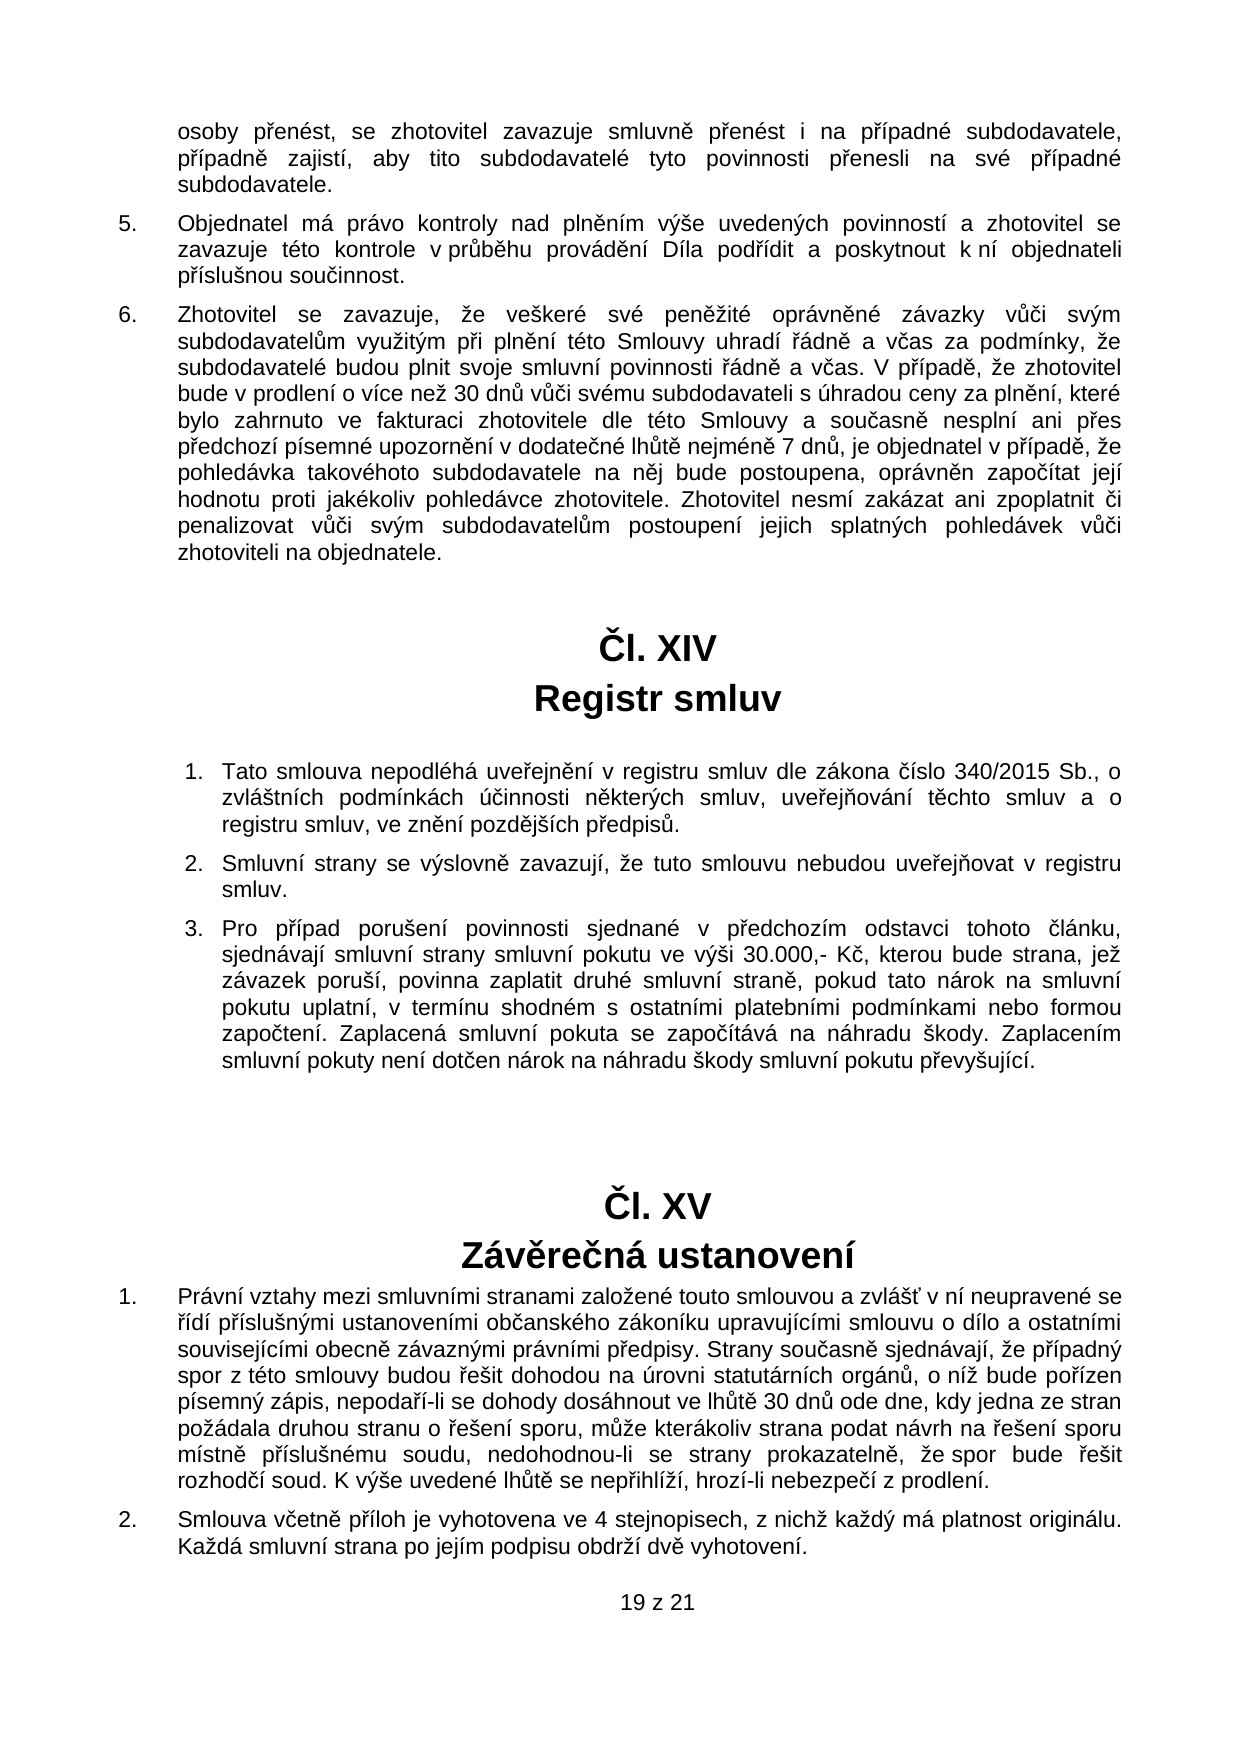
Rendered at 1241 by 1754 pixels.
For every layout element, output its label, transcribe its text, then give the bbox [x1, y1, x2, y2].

text Čl. XIV [193, 627, 1122, 670]
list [118, 118, 1122, 197]
list Objednatel má právo kontroly nad plněním výše uvedených povinností a zhotovitel se zavazuje této kontrole v průběhu provádění Díla podřídit a poskytnout k ní objednateli příslušnou součinnost. [118, 210, 1122, 289]
text Závěrečná ustanovení [193, 1233, 1122, 1277]
text Registr smluv [193, 676, 1122, 719]
list Tato smlouva nepodléhá uveřejnění v registru smluv dle zákona číslo 340/2015 Sb., o zvláštních podmínkách účinnosti některých smluv, uveřejňování těchto smluv a o registru smluv, ve znění pozdějších předpisů. [184, 758, 1122, 837]
list Právní vztahy mezi smluvními stranami založené touto smlouvou a zvlášť v ní neupravené se řídí příslušnými ustanoveními občanského zákoníku upravujícími smlouvu o dílo a ostatními souvisejícími obecně závaznými právními předpisy. Strany současně sjednávají, že případný spor z této smlouvy budou řešit dohodou na úrovni statutárních orgánů, o níž bude pořízen písemný zápis, nepodaří-li se dohody dosáhnout ve lhůtě 30 dnů ode dne, kdy jedna ze stran požádala druhou stranu o řešení sporu, může kterákoliv strana podat návrh na řešení sporu místně příslušnému soudu, nedohodnou-li se strany prokazatelně, že spor bude řešit rozhodčí soud. K výše uvedené lhůtě se nepřihlíží, hrozí-li nebezpečí z prodlení. [118, 1283, 1122, 1494]
list Smlouva včetně příloh je vyhotovena ve 4 stejnopisech, z nichž každý má platnost originálu. Každá smluvní strana po jejím podpisu obdrží dvě vyhotovení. [118, 1506, 1122, 1559]
text Čl. XV [193, 1184, 1122, 1227]
list Zhotovitel se zavazuje, že veškeré své peněžité oprávněné závazky vůči svým subdodavatelům využitým při plnění této Smlouvy uhradí řádně a včas za podmínky, že subdodavatelé budou plnit svoje smluvní povinnosti řádně a včas. V případě, že zhotovitel bude v prodlení o více než 30 dnů vůči svému subdodavateli s úhradou ceny za plnění, které bylo zahrnuto ve fakturaci zhotovitele dle této Smlouvy a současně nesplní ani přes předchozí písemné upozornění v dodatečné lhůtě nejméně 7 dnů, je objednatel v případě, že pohledávka takovéhoto subdodavatele na něj bude postoupena, oprávněn započítat její hodnotu proti jakékoliv pohledávce zhotovitele. Zhotovitel nesmí zakázat ani zpoplatnit či penalizovat vůči svým subdodavatelům postoupení jejich splatných pohledávek vůči zhotoviteli na objednatele. [118, 301, 1122, 565]
list Smluvní strany se výslovně zavazují, že tuto smlouvu nebudou uveřejňovat v registru smluv. [184, 849, 1122, 902]
list Pro případ porušení povinnosti sjednané v předchozím odstavci tohoto článku, sjednávají smluvní strany smluvní pokutu ve výši 30.000,- Kč, kterou bude strana, jež závazek poruší, povinna zaplatit druhé smluvní straně, pokud tato nárok na smluvní pokutu uplatní, v termínu shodném s ostatními platebními podmínkami nebo formou započtení. Zaplacená smluvní pokuta se započítává na náhradu škody. Zaplacením smluvní pokuty není dotčen nárok na náhradu škody smluvní pokutu převyšující. [184, 915, 1122, 1073]
